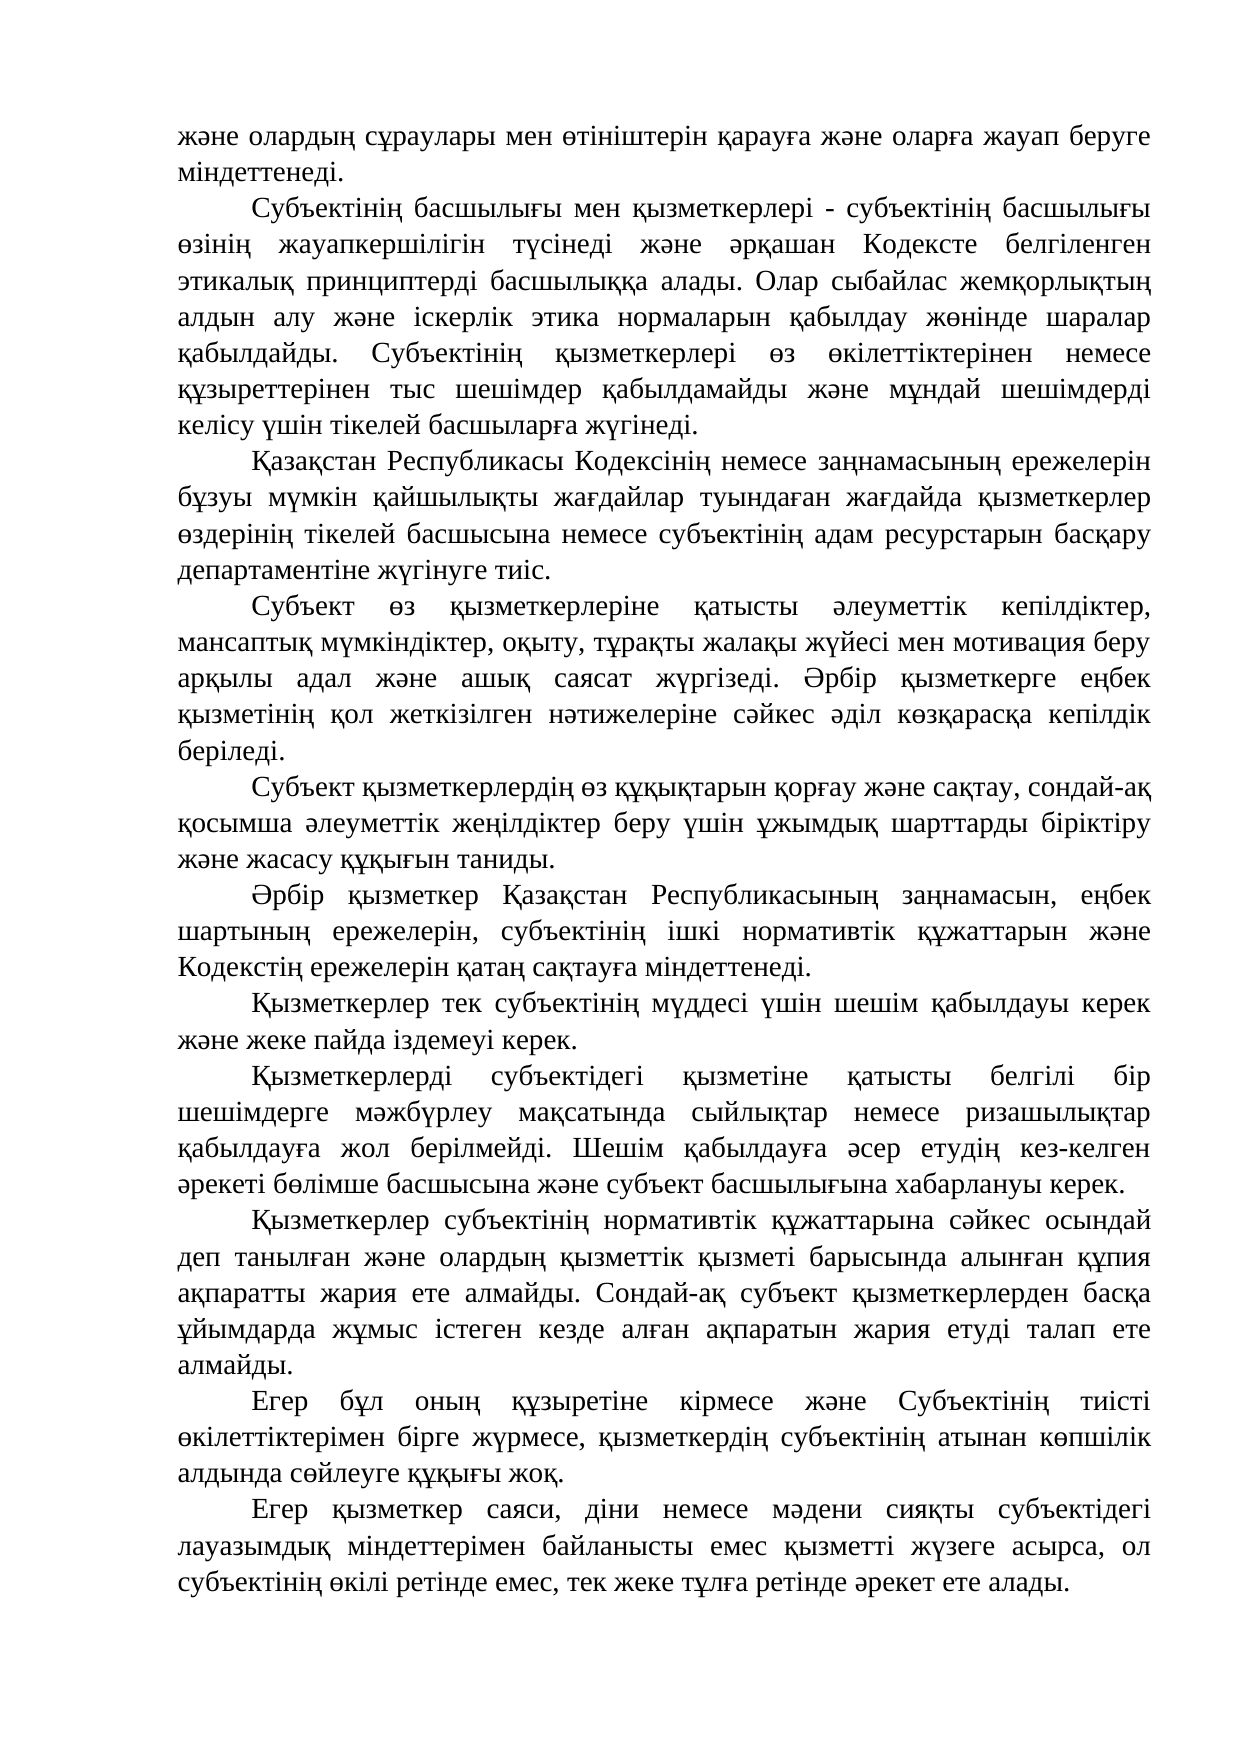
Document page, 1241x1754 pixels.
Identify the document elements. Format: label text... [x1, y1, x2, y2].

text Қызметкерлерді субъектідегі қызметіне қатысты белгілі бір шешімдерге мәжбүрлеу мақсатында сыйлықтар немесе ризашылықтар қабылдауға жол берілмейді. Шешім қабылдауға әсер етудің кез-келген әрекеті бөлімше басшысына және субъект басшылығына хабарлануы керек. [177, 1058, 1152, 1200]
text Қызметкерлер субъектінің нормативтік құжаттарына сәйкес осындай деп танылған және олардың қызметтік қызметі барысында алынған құпия ақпаратты жария ете алмайды. Сондай-ақ субъект қызметкерлерден басқа ұйымдарда жұмыс істеген кезде алған ақпаратын жария етуді талап ете алмайды. [177, 1202, 1152, 1381]
text Субъектінің басшылығы мен қызметкерлері - субъектінің басшылығы өзінің жауапкершілігін түсінеді және әрқашан Кодексте белгіленген этикалық принциптерді басшылыққа алады. Олар сыбайлас жемқорлықтың алдын алу және іскерлік этика нормаларын қабылдау жөнінде шаралар қабылдайды. Субъектінің қызметкерлері өз өкілеттіктерінен немесе құзыреттерінен тыс шешімдер қабылдамайды және мұндай шешімдерді келісу үшін тікелей басшыларға жүгінеді. [177, 190, 1152, 441]
text Қазақстан Республикасы Кодексінің немесе заңнамасының ережелерін бұзуы мүмкін қайшылықты жағдайлар туындаған жағдайда қызметкерлер өздерінің тікелей басшысына немесе субъектінің адам ресурстарын басқару департаментіне жүгінуге тиіс. [177, 443, 1152, 585]
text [177, 118, 1152, 188]
text Субъект қызметкерлердің өз құқықтарын қорғау және сақтау, сондай-ақ қосымша әлеуметтік жеңілдіктер беру үшін ұжымдық шарттарды біріктіру және жасасу құқығын таниды. [177, 769, 1152, 874]
text Субъект өз қызметкерлеріне қатысты әлеуметтік кепілдіктер, мансаптық мүмкіндіктер, оқыту, тұрақты жалақы жүйесі мен мотивация беру арқылы адал және ашық саясат жүргізеді. Әрбір қызметкерге еңбек қызметінің қол жеткізілген нәтижелеріне сәйкес әділ көзқарасқа кепілдік беріледі. [177, 588, 1152, 766]
text Қызметкерлер тек субъектінің мүддесі үшін шешім қабылдауы керек және жеке пайда іздемеуі керек. [177, 986, 1152, 1055]
text Әрбір қызметкер Қазақстан Республикасының заңнамасын, еңбек шартының ережелерін, субъектінің ішкі нормативтік құжаттарын және Кодекстің ережелерін қатаң сақтауға міндеттенеді. [177, 877, 1152, 983]
text Егер қызметкер саяси, діни немесе мәдени сияқты субъектідегі лауазымдық міндеттерімен байланысты емес қызметті жүзеге асырса, ол субъектінің өкілі ретінде емес, тек жеке тұлға ретінде әрекет ете алады. [177, 1492, 1152, 1597]
text Егер бұл оның құзыретіне кірмесе және Субъектінің тиісті өкілеттіктерімен бірге жүрмесе, қызметкердің субъектінің атынан көпшілік алдында сөйлеуге құқығы жоқ. [177, 1383, 1152, 1489]
